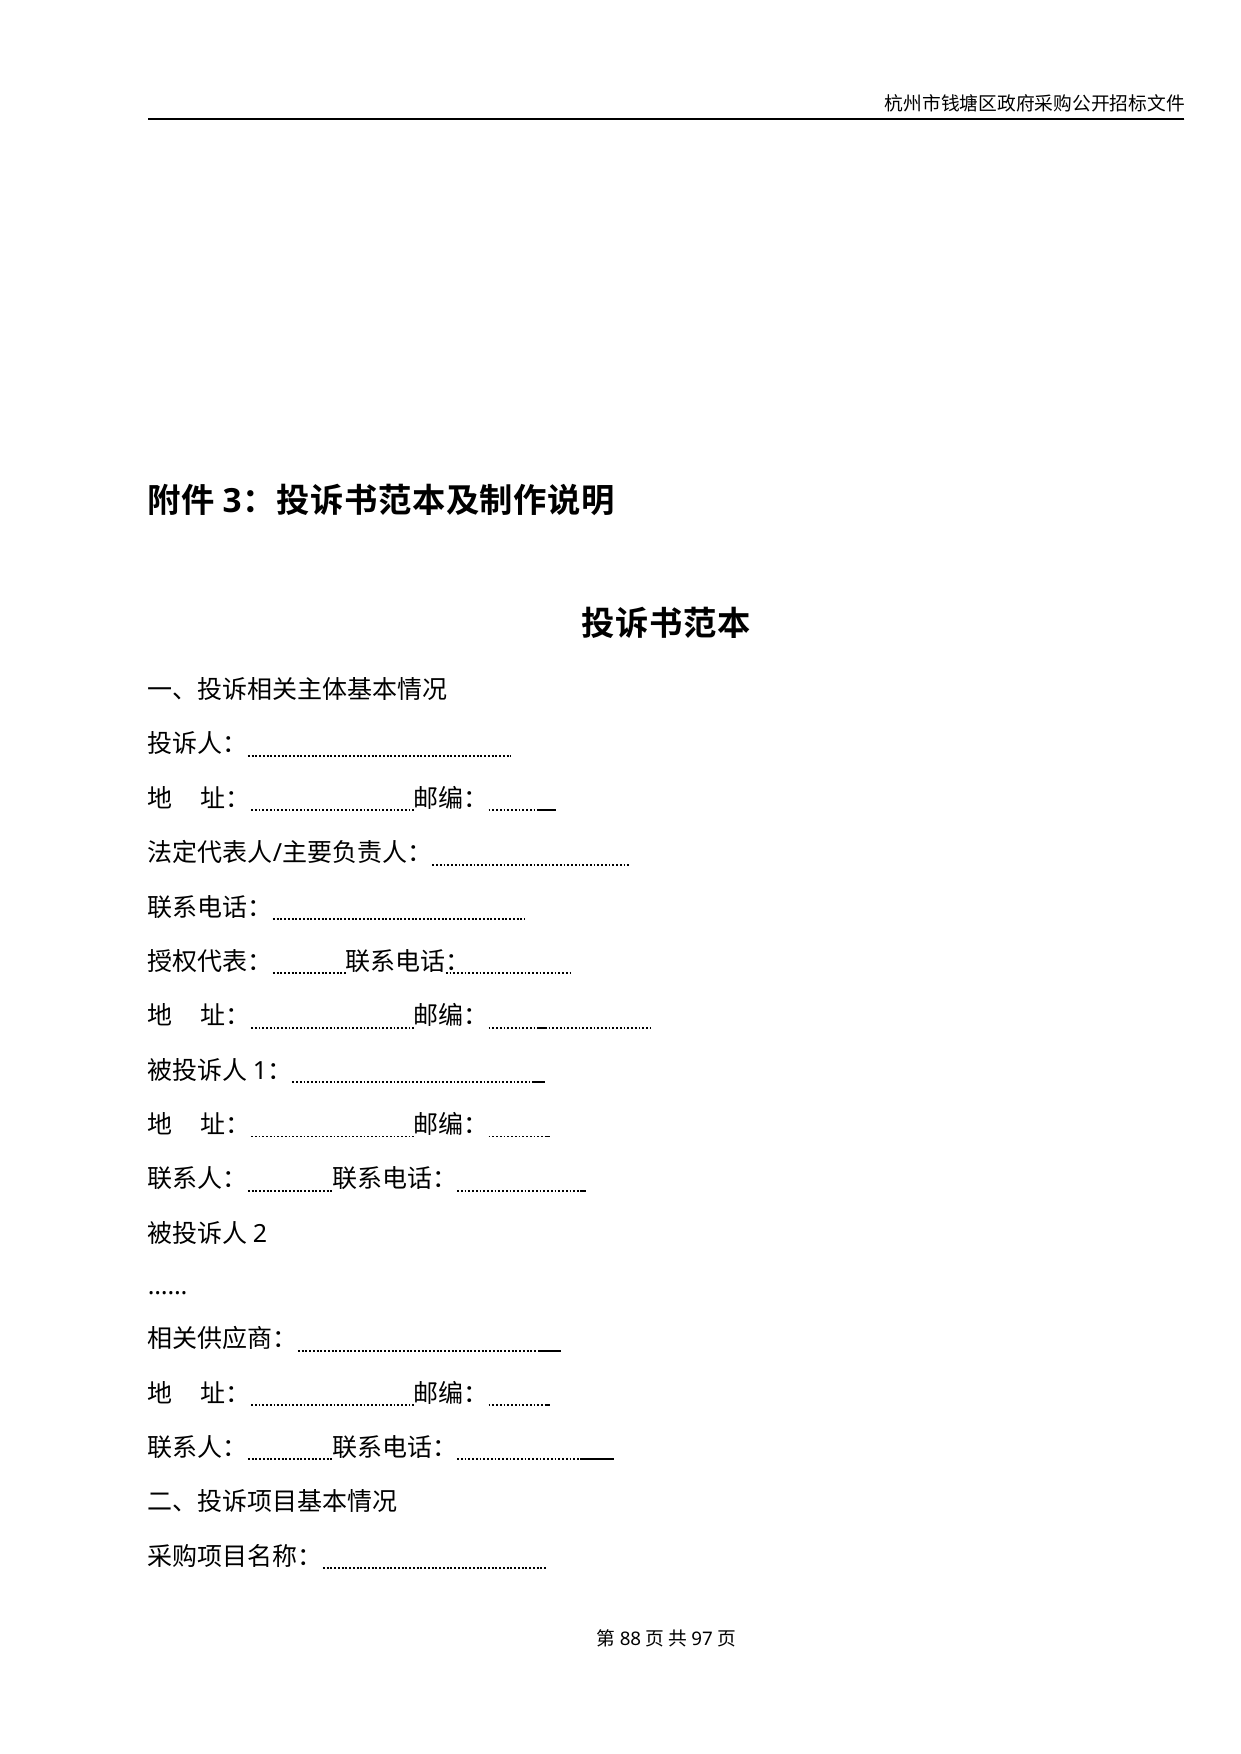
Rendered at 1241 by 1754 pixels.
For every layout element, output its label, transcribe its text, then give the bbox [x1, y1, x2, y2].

text 联系人： 联系电话： [148, 1427, 1184, 1464]
text 联系人： 联系电话： [148, 1159, 1184, 1195]
text 被投诉人1： [148, 1050, 1184, 1086]
text 一、投诉相关主体基本情况 [148, 669, 1184, 706]
text 投诉书范本 [148, 597, 1184, 645]
text 地 址： 邮编： [148, 778, 1184, 814]
text 投诉人： [148, 724, 1184, 760]
text 法定代表人/主要负责人： [148, 833, 1184, 869]
text 地 址： 邮编： [148, 996, 1184, 1032]
text 采购项目名称： [148, 1536, 1184, 1572]
text 地 址： 邮编： [148, 1373, 1184, 1409]
text 附件3：投诉书范本及制作说明 [148, 473, 1184, 522]
text 地 址： 邮编： [148, 1104, 1184, 1141]
text 相关供应商： [148, 1319, 1184, 1355]
text 二、投诉项目基本情况 [148, 1482, 1184, 1518]
text …… [148, 1268, 1184, 1302]
text 被投诉人2 [148, 1213, 1184, 1249]
text 授权代表： 联系电话： [148, 941, 1184, 978]
text 联系电话： [148, 887, 1184, 923]
